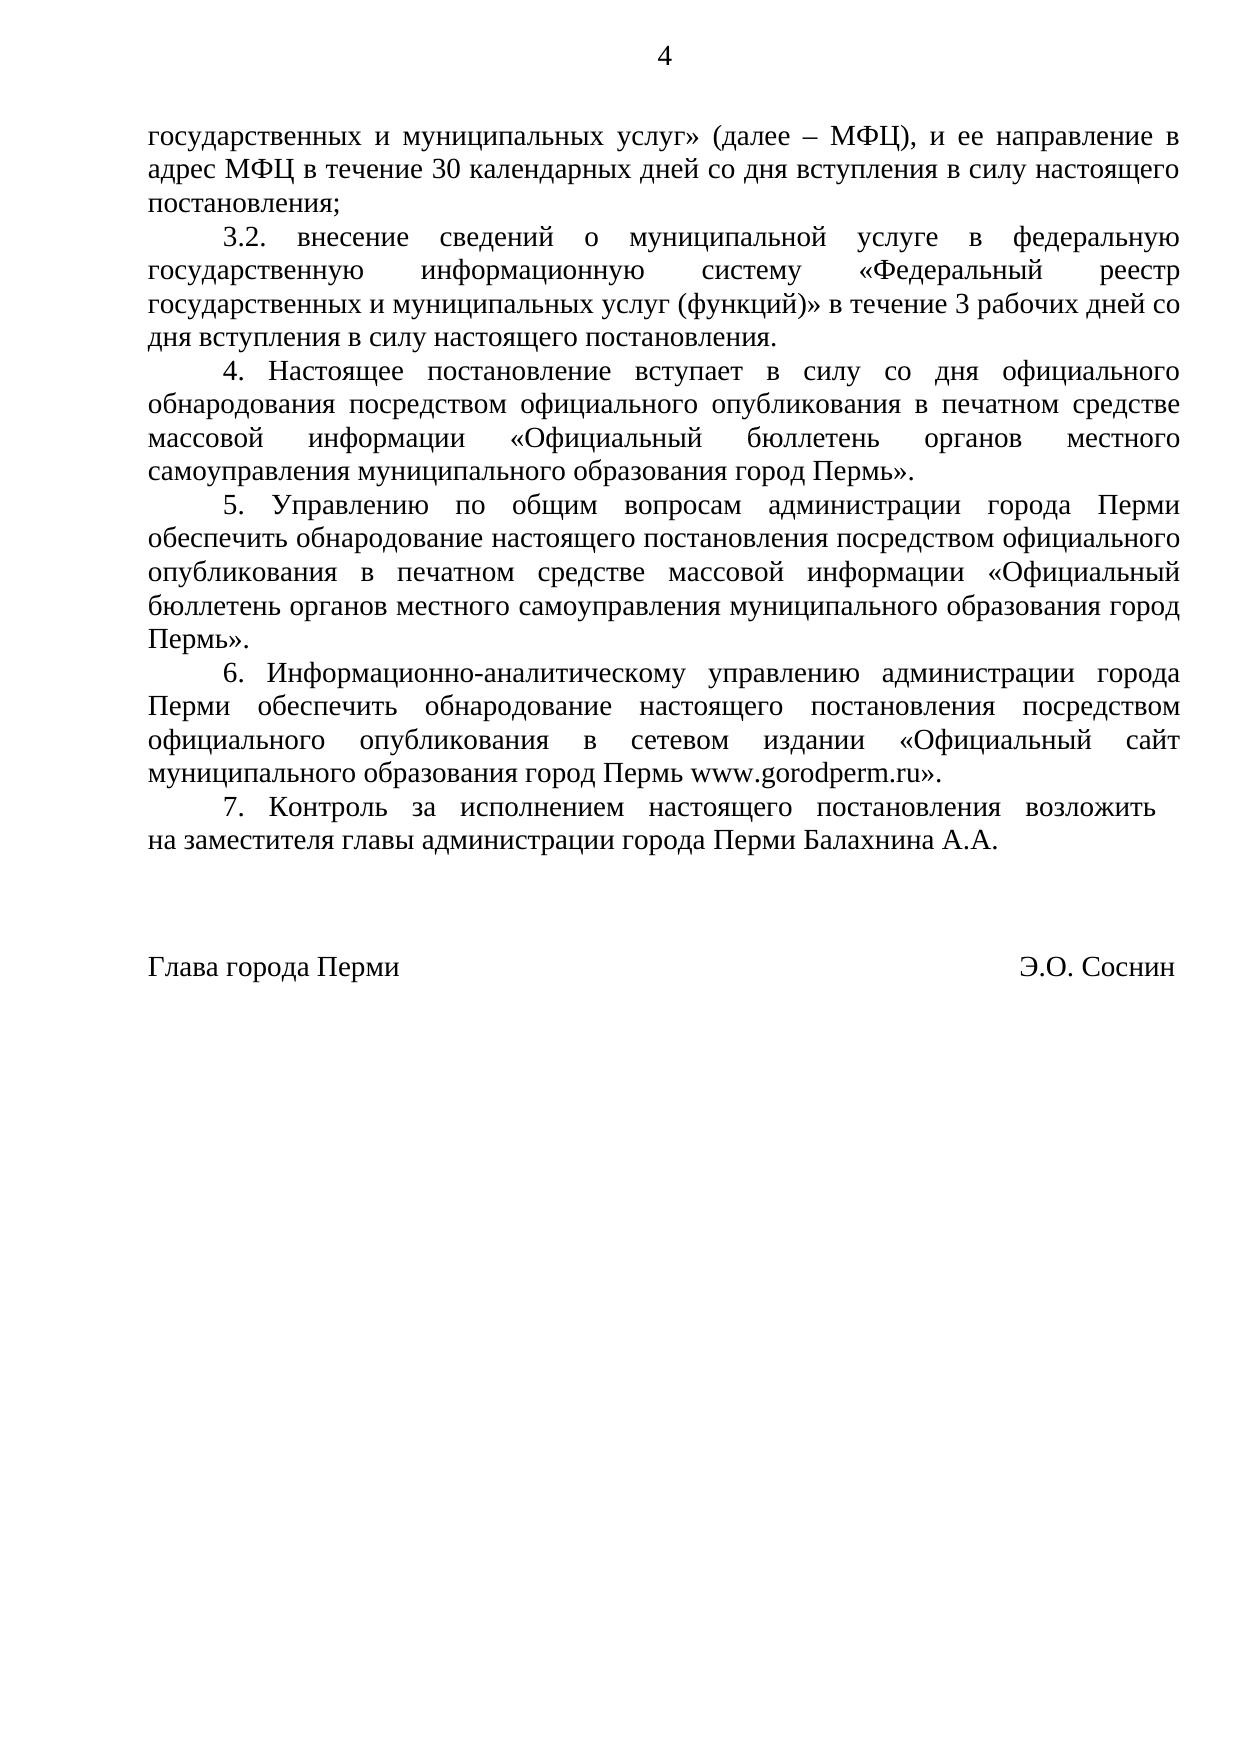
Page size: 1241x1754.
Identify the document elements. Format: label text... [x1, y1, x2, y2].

text 6. Информационно-аналитическому управлению администрации города Перми обеспечить обнародование настоящего постановления посредством официального опубликования в сетевом издании «Официальный сайт муниципального образования город Пермь www.gorodperm.ru». [148, 655, 1181, 789]
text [148, 118, 1181, 219]
text 7. Контроль за исполнением настоящего постановления возложить на заместителя главы администрации города Перми Балахнина А.А. [148, 789, 1181, 856]
text 3.2. внесение сведений о муниципальной услуге в федеральную государственную информационную систему «Федеральный реестр государственных и муниципальных услуг (функций)» в течение 3 рабочих дней со дня вступления в силу настоящего постановления. [148, 219, 1181, 353]
text 4. Настоящее постановление вступает в силу со дня официального обнародования посредством официального опубликования в печатном средстве массовой информации «Официальный бюллетень органов местного самоуправления муниципального образования город Пермь». [148, 353, 1181, 487]
list Глава города Перми Э.О. Соснин [148, 957, 1181, 982]
text 5. Управлению по общим вопросам администрации города Перми обеспечить обнародование настоящего постановления посредством официального опубликования в печатном средстве массовой информации «Официальный бюллетень органов местного самоуправления муниципального образования город Пермь». [148, 487, 1181, 655]
